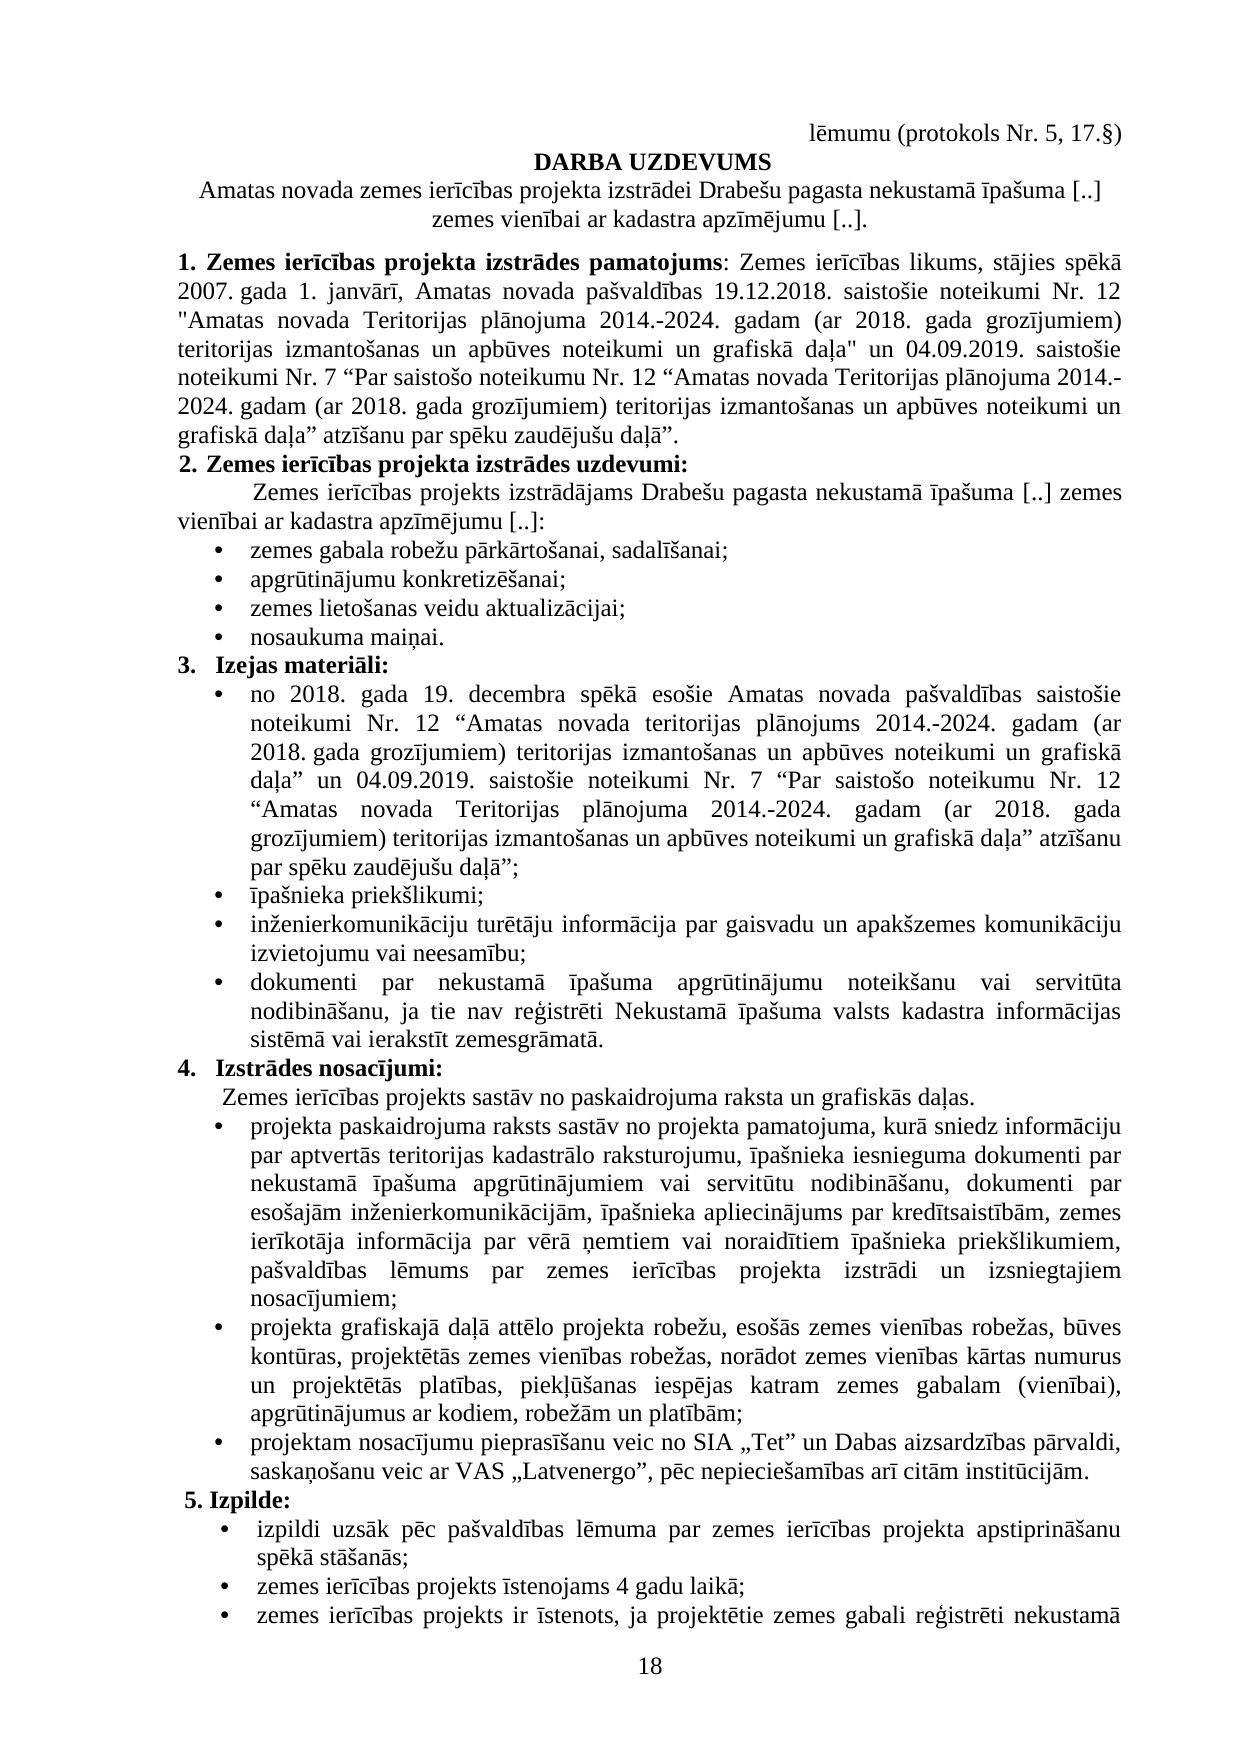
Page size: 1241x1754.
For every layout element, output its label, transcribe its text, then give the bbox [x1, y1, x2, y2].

text 5. Izpilde: [184, 1485, 1122, 1514]
list izpildi uzsāk pēc pašvaldības lēmuma par zemes ierīcības projekta apstiprināšanu spēkā stāšanās; [220, 1514, 1122, 1571]
list projekta paskaidrojuma raksts sastāv no projekta pamatojuma, kurā sniedz informāciju par aptvertās teritorijas kadastrālo raksturojumu, īpašnieka iesnieguma dokumenti par nekustamā īpašuma apgrūtinājumiem vai servitūtu nodibināšanu, dokumenti par esošajām inženierkomunikācijām, īpašnieka apliecinājums par kredītsaistībām, zemes ierīkotāja informācija par vērā ņemtiem vai noraidītiem īpašnieka priekšlikumiem, pašvaldības lēmums par zemes ierīcības projekta izstrādi un izsniegtajiem nosacījumiem; [214, 1111, 1122, 1312]
list projekta grafiskajā daļā attēlo projekta robežu, esošās zemes vienības robežas, būves kontūras, projektētās zemes vienības robežas, norādot zemes vienības kārtas numurus un projektētās platības, piekļūšanas iespējas katram zemes gabalam (vienībai), apgrūtinājumus ar kodiem, robežām un platībām; [214, 1312, 1122, 1427]
list apgrūtinājumu konkretizēšanai; [214, 564, 1122, 593]
list Zemes ierīcības projekta izstrādes pamatojums: Zemes ierīcības likums, stājies spēkā 2007. gada 1. janvārī, Amatas novada pašvaldības 19.12.2018. saistošie noteikumi Nr. 12 "Amatas novada Teritorijas plānojuma 2014.-2024. gadam (ar 2018. gada grozījumiem) teritorijas izmantošanas un apbūves noteikumi un grafiskā daļa" un 04.09.2019. saistošie noteikumi Nr. 7 “Par saistošo noteikumu Nr. 12 “Amatas novada Teritorijas plānojuma 2014.-2024. gadam (ar 2018. gada grozījumiem) teritorijas izmantošanas un apbūves noteikumi un grafiskā daļa” atzīšanu par spēku zaudējušu daļā”. [177, 247, 1122, 449]
list zemes ierīcības projekts īstenojams 4 gadu laikā; [220, 1571, 1122, 1600]
list no 2018. gada 19. decembra spēkā esošie Amatas novada pašvaldības saistošie noteikumi Nr. 12 “Amatas novada teritorijas plānojums 2014.-2024. gadam (ar 2018. gada grozījumiem) teritorijas izmantošanas un apbūves noteikumi un grafiskā daļa” un 04.09.2019. saistošie noteikumi Nr. 7 “Par saistošo noteikumu Nr. 12 “Amatas novada Teritorijas plānojuma 2014.-2024. gadam (ar 2018. gada grozījumiem) teritorijas izmantošanas un apbūves noteikumi un grafiskā daļa” atzīšanu par spēku zaudējušu daļā”; [214, 679, 1122, 881]
text Zemes ierīcības projekts sastāv no paskaidrojuma raksta un grafiskās daļas. [177, 1082, 1122, 1111]
text Zemes ierīcības projekts izstrādājams Drabešu pagasta nekustamā īpašuma [..] zemes vienībai ar kadastra apzīmējumu [..]: [177, 477, 1122, 535]
list Zemes ierīcības projekta izstrādes uzdevumi: [179, 449, 1122, 477]
list inženierkomunikāciju turētāju informācija par gaisvadu un apakšzemes komunikāciju izvietojumu vai neesamību; [214, 909, 1122, 967]
list zemes gabala robežu pārkārtošanai, sadalīšanai; [214, 535, 1122, 564]
list zemes lietošanas veidu aktualizācijai; [214, 593, 1122, 622]
text DARBA UZDEVUMS [183, 147, 1122, 176]
list projektam nosacījumu pieprasīšanu veic no SIA „Tet” un Dabas aizsardzības pārvaldi, saskaņošanu veic ar VAS „Latvenergo”, pēc nepieciešamības arī citām institūcijām. [214, 1427, 1122, 1485]
list nosaukuma maiņai. [214, 622, 1122, 650]
text 3. Izejas materiāli: [177, 650, 1122, 679]
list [220, 1600, 1122, 1629]
list dokumenti par nekustamā īpašuma apgrūtinājumu noteikšanu vai servitūta nodibināšanu, ja tie nav reģistrēti Nekustamā īpašuma valsts kadastra informācijas sistēmā vai ierakstīt zemesgrāmatā. [214, 967, 1122, 1053]
text 4. Izstrādes nosacījumi: [177, 1053, 1122, 1082]
text lēmumu (protokols Nr. 5, 17.§) [177, 118, 1122, 147]
text Amatas novada zemes ierīcības projekta izstrādei Drabešu pagasta nekustamā īpašuma [..] zemes vienībai ar kadastra apzīmējumu [..]. [177, 176, 1122, 233]
list īpašnieka priekšlikumi; [214, 881, 1122, 909]
